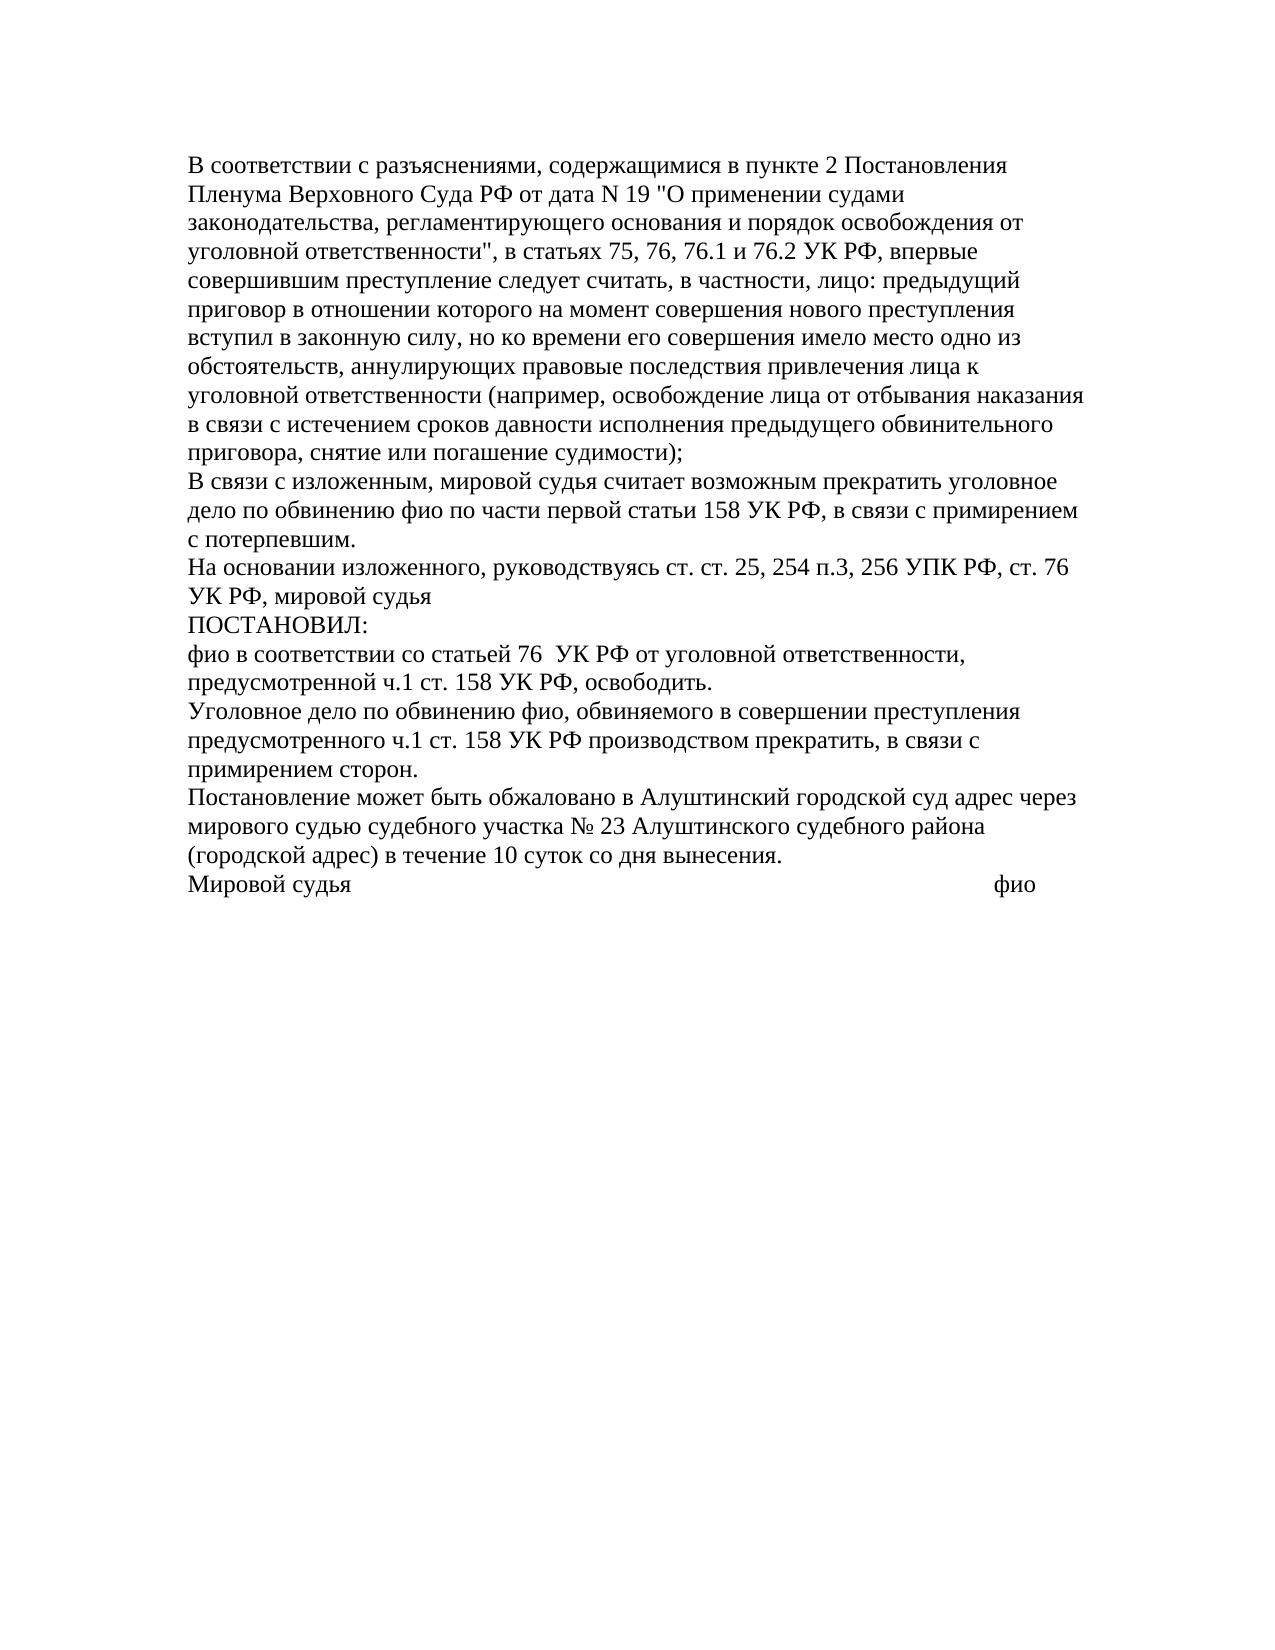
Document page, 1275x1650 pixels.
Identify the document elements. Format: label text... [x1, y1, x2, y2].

text В связи с изложенным, мировой судья считает возможным прекратить уголовное дело по обвинению фио по части первой статьи 158 УК РФ, в связи с примирением с потерпевшим. [187, 466, 1087, 552]
text ПОСТАНОВИЛ: [187, 610, 1087, 639]
text На основании изложенного, руководствуясь ст. ст. 25, 254 п.3, 256 УПК РФ, ст. 76 УК РФ, мировой судья [187, 552, 1087, 610]
text Постановление может быть обжаловано в Алуштинский городской суд адрес через мирового судью судебного участка № 23 Алуштинского судебного района (городской адрес) в течение 10 суток со дня вынесения. [187, 782, 1087, 869]
text Мировой судья фио [187, 869, 1087, 897]
text В соответствии с разъяснениями, содержащимися в пункте 2 Постановления Пленума Верховного Суда РФ от дата N 19 "О применении судами законодательства, регламентирующего основания и порядок освобождения от уголовной ответственности", в статьях 75, 76, 76.1 и 76.2 УК РФ, впервые совершившим преступление следует считать, в частности, лицо: предыдущий приговор в отношении которого на момент совершения нового преступления вступил в законную силу, но ко времени его совершения имело место одно из обстоятельств, аннулирующих правовые последствия привлечения лица к уголовной ответственности (например, освобождение лица от отбывания наказания в связи с истечением сроков давности исполнения предыдущего обвинительного приговора, снятие или погашение судимости); [187, 150, 1087, 466]
text Уголовное дело по обвинению фио, обвиняемого в совершении преступления предусмотренного ч.1 ст. 158 УК РФ производством прекратить, в связи с примирением сторон. [187, 696, 1087, 782]
text фио в соответствии со статьей 76 УК РФ от уголовной ответственности, предусмотренной ч.1 ст. 158 УК РФ, освободить. [187, 639, 1087, 696]
